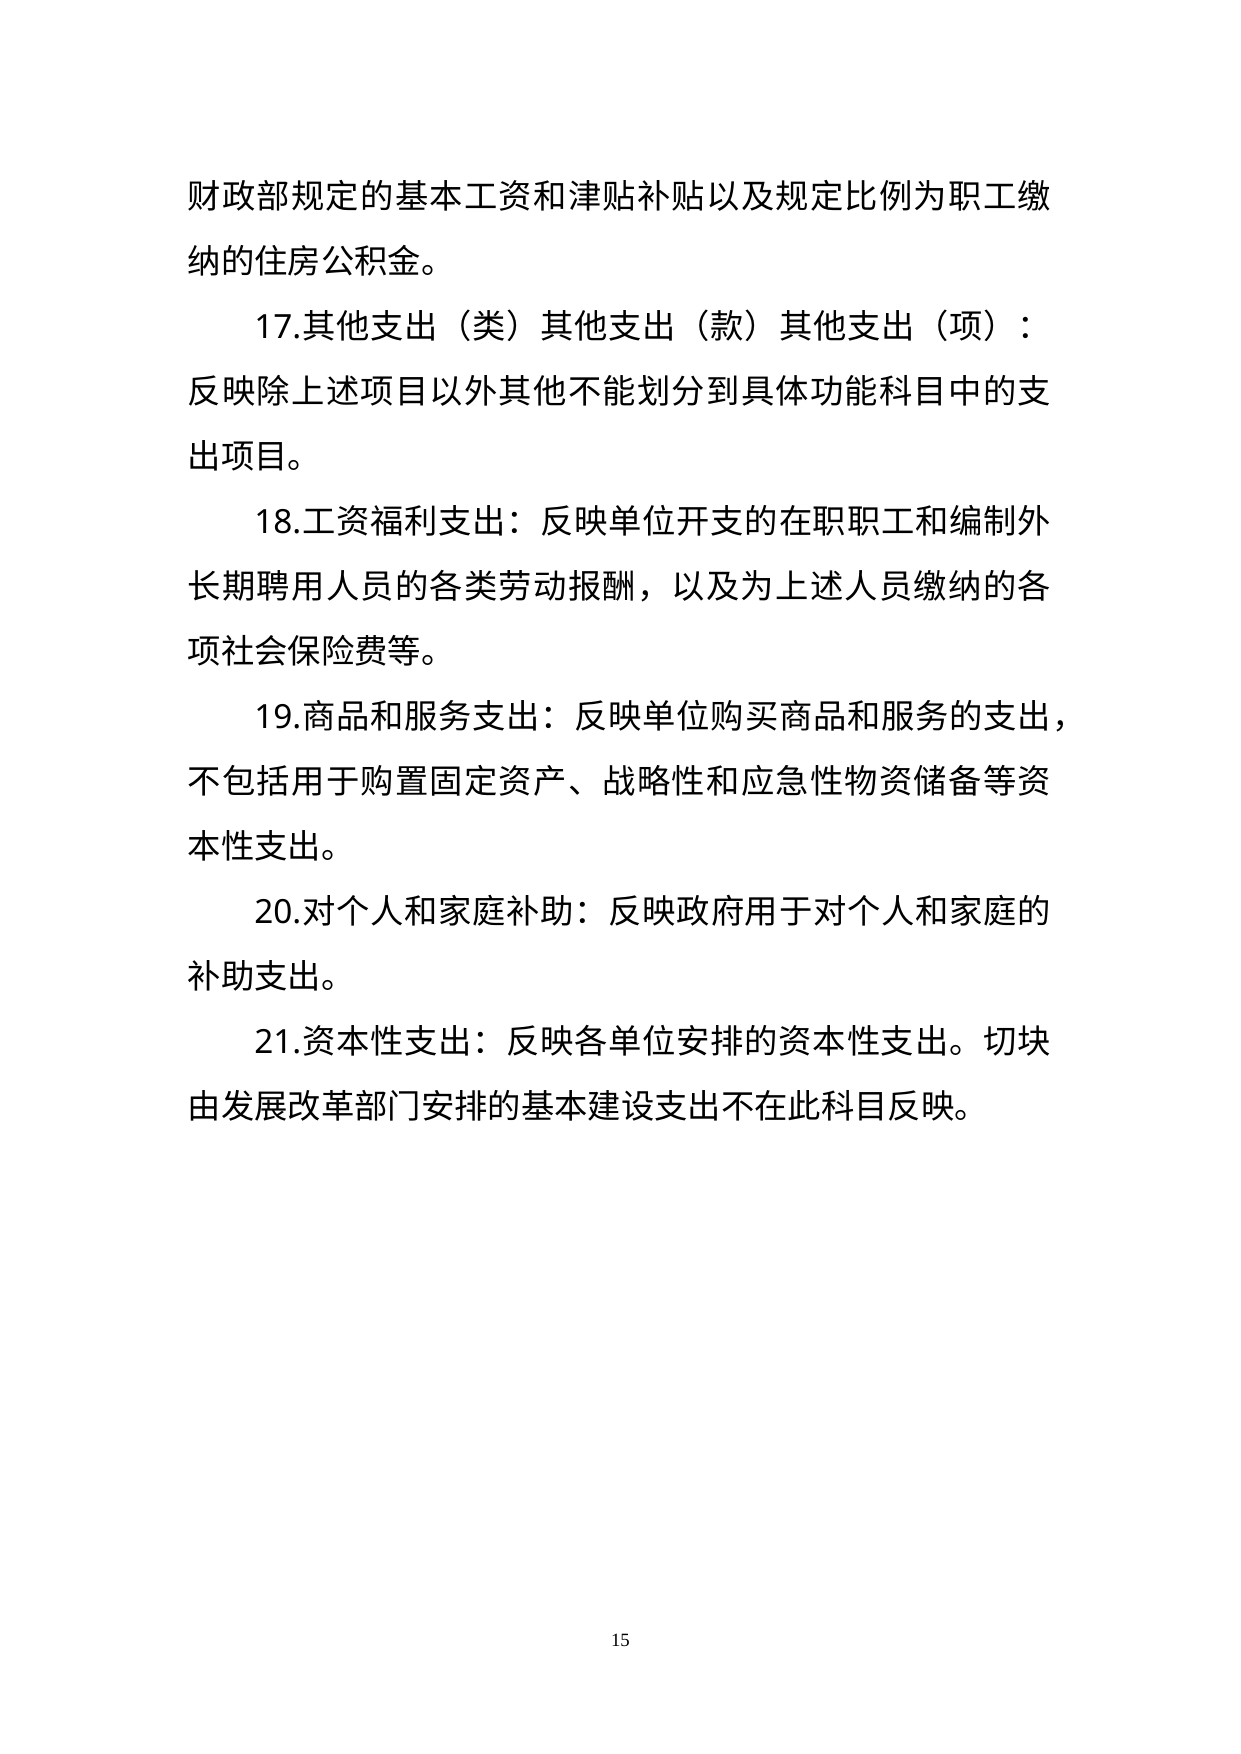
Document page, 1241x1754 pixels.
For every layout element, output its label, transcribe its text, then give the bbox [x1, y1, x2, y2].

text 20.对个人和家庭补助：反映政府用于对个人和家庭的补助支出。 [187, 877, 1053, 1007]
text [187, 162, 1053, 292]
text 21.资本性支出：反映各单位安排的资本性支出。切块由发展改革部门安排的基本建设支出不在此科目反映。 [187, 1007, 1053, 1137]
text 19.商品和服务支出：反映单位购买商品和服务的支出，不包括用于购置固定资产、战略性和应急性物资储备等资本性支出。 [187, 682, 1053, 877]
text 17.其他支出（类）其他支出（款）其他支出（项）：反映除上述项目以外其他不能划分到具体功能科目中的支出项目。 [187, 292, 1053, 487]
text 18.工资福利支出：反映单位开支的在职职工和编制外长期聘用人员的各类劳动报酬，以及为上述人员缴纳的各项社会保险费等。 [187, 487, 1053, 682]
